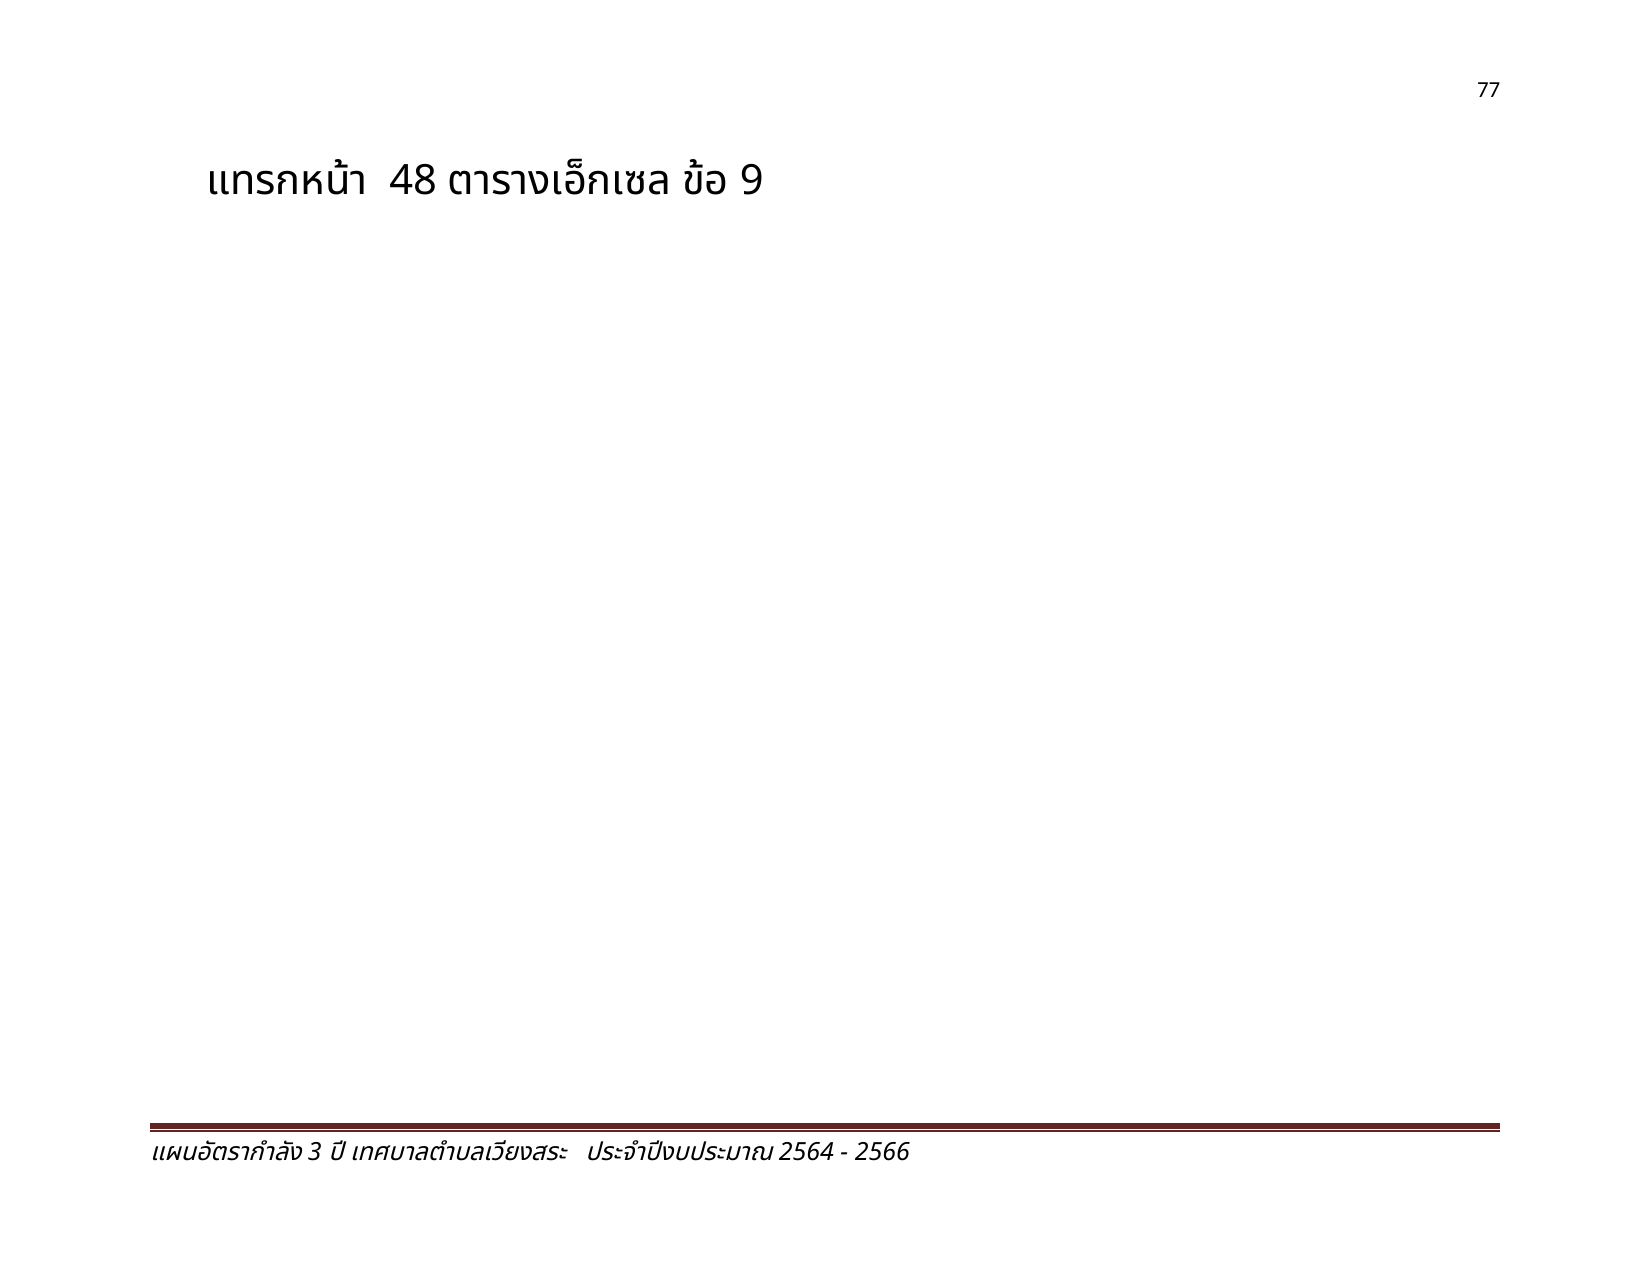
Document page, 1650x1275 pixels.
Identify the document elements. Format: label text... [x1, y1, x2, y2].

list แทรกหน้า 48 ตารางเอ็กเซล ข้อ 9 [206, 150, 1500, 213]
